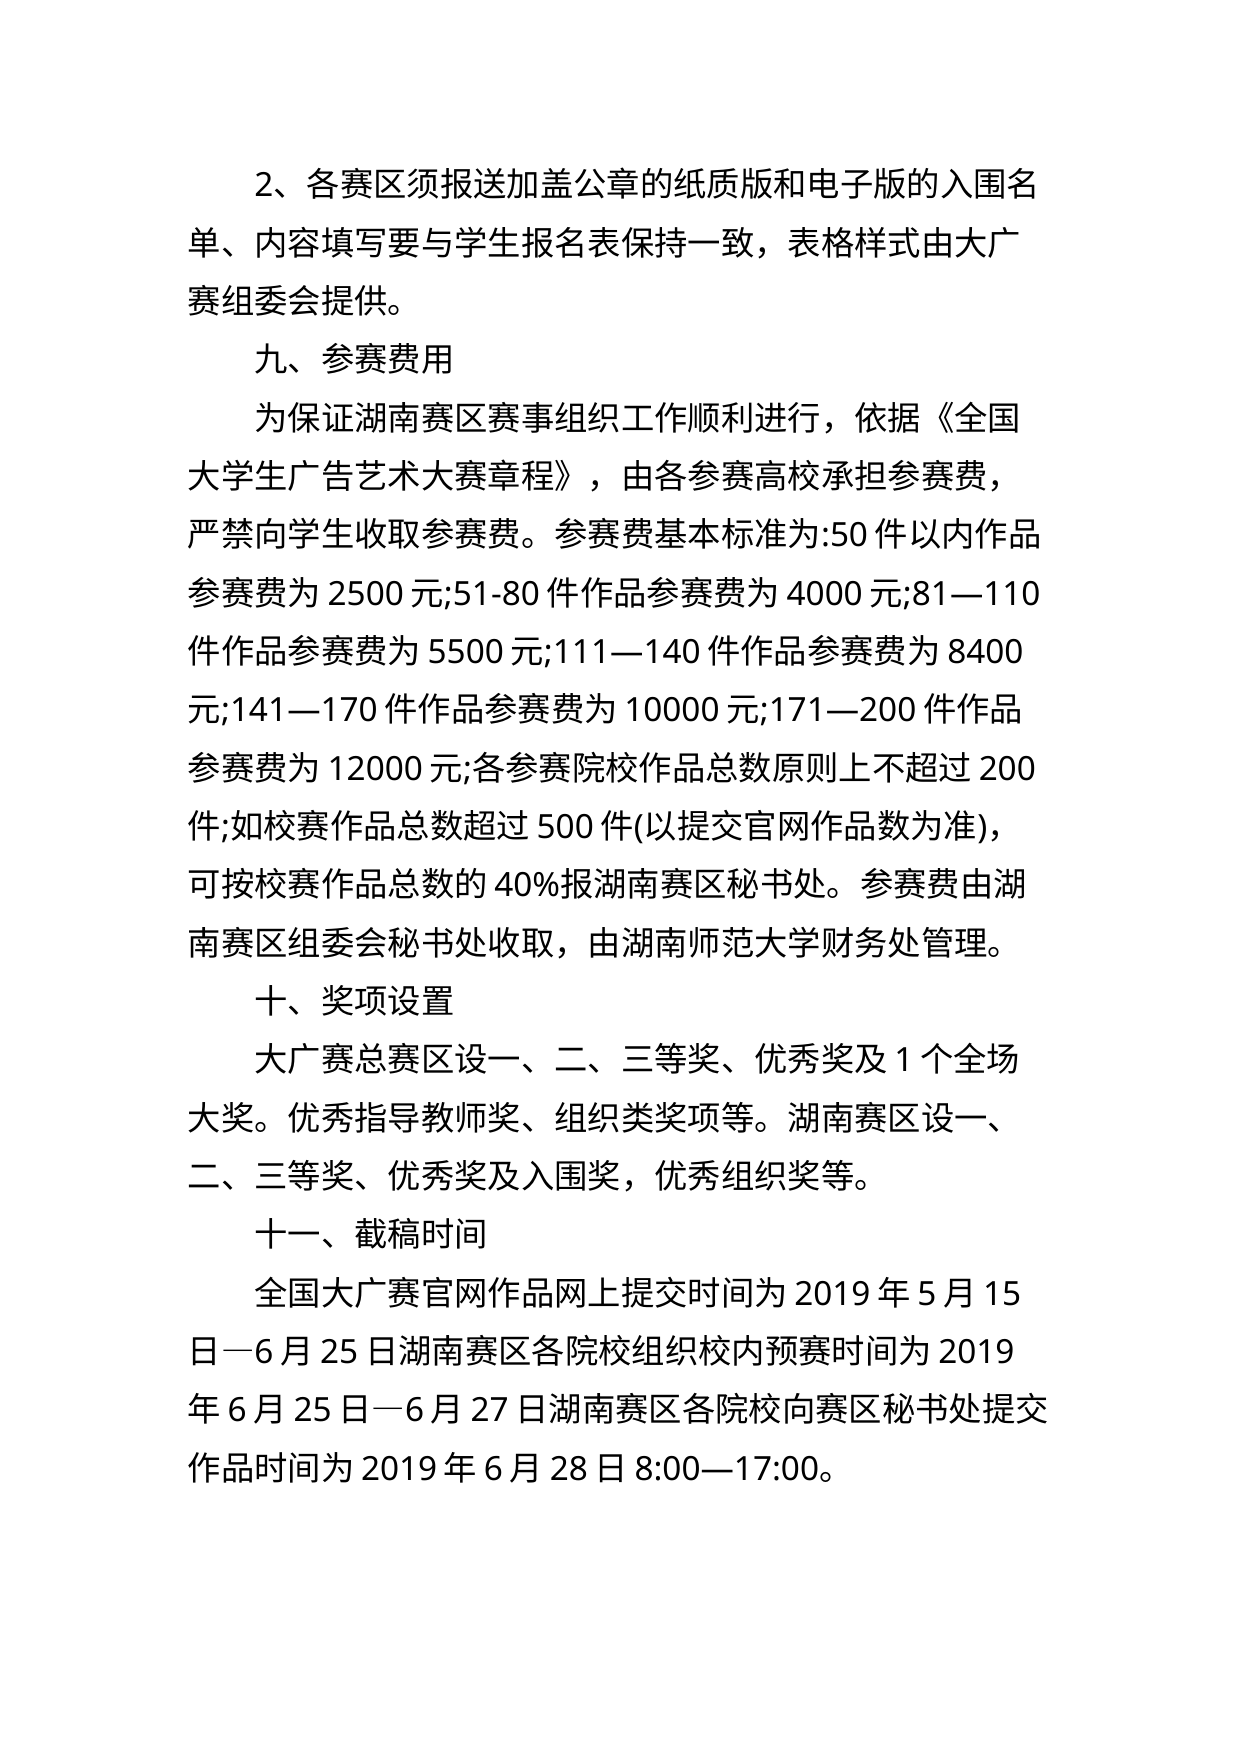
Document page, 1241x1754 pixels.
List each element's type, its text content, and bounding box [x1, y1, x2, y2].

text 为保证湖南赛区赛事组织工作顺利进行，依据《全国大学生广告艺术大赛章程》，由各参赛高校承担参赛费，严禁向学生收取参赛费。参赛费基本标准为:50件以内作品参赛费为2500元;51-80件作品参赛费为4000元;81—110件作品参赛费为5500元;111—140件作品参赛费为8400元;141—170件作品参赛费为10000元;171—200件作品参赛费为12000元;各参赛院校作品总数原则上不超过200件;如校赛作品总数超过500件(以提交官网作品数为准)，可按校赛作品总数的40%报湖南赛区秘书处。参赛费由湖南赛区组委会秘书处收取，由湖南师范大学财务处管理。 [187, 383, 1053, 967]
text 大广赛总赛区设一、二、三等奖、优秀奖及1个全场大奖。优秀指导教师奖、组织类奖项等。湖南赛区设一、二、三等奖、优秀奖及入围奖，优秀组织奖等。 [187, 1025, 1053, 1200]
text 全国大广赛官网作品网上提交时间为2019年5月15日—6月25日湖南赛区各院校组织校内预赛时间为2019年6月25日—6月27日湖南赛区各院校向赛区秘书处提交作品时间为2019年6月28日8:00—17:00。 [187, 1258, 1053, 1492]
text 十一、截稿时间 [187, 1200, 1053, 1258]
text 十、奖项设置 [187, 967, 1053, 1025]
text 九、参赛费用 [187, 325, 1053, 383]
text 2、各赛区须报送加盖公章的纸质版和电子版的入围名单、内容填写要与学生报名表保持一致，表格样式由大广赛组委会提供。 [187, 150, 1053, 325]
